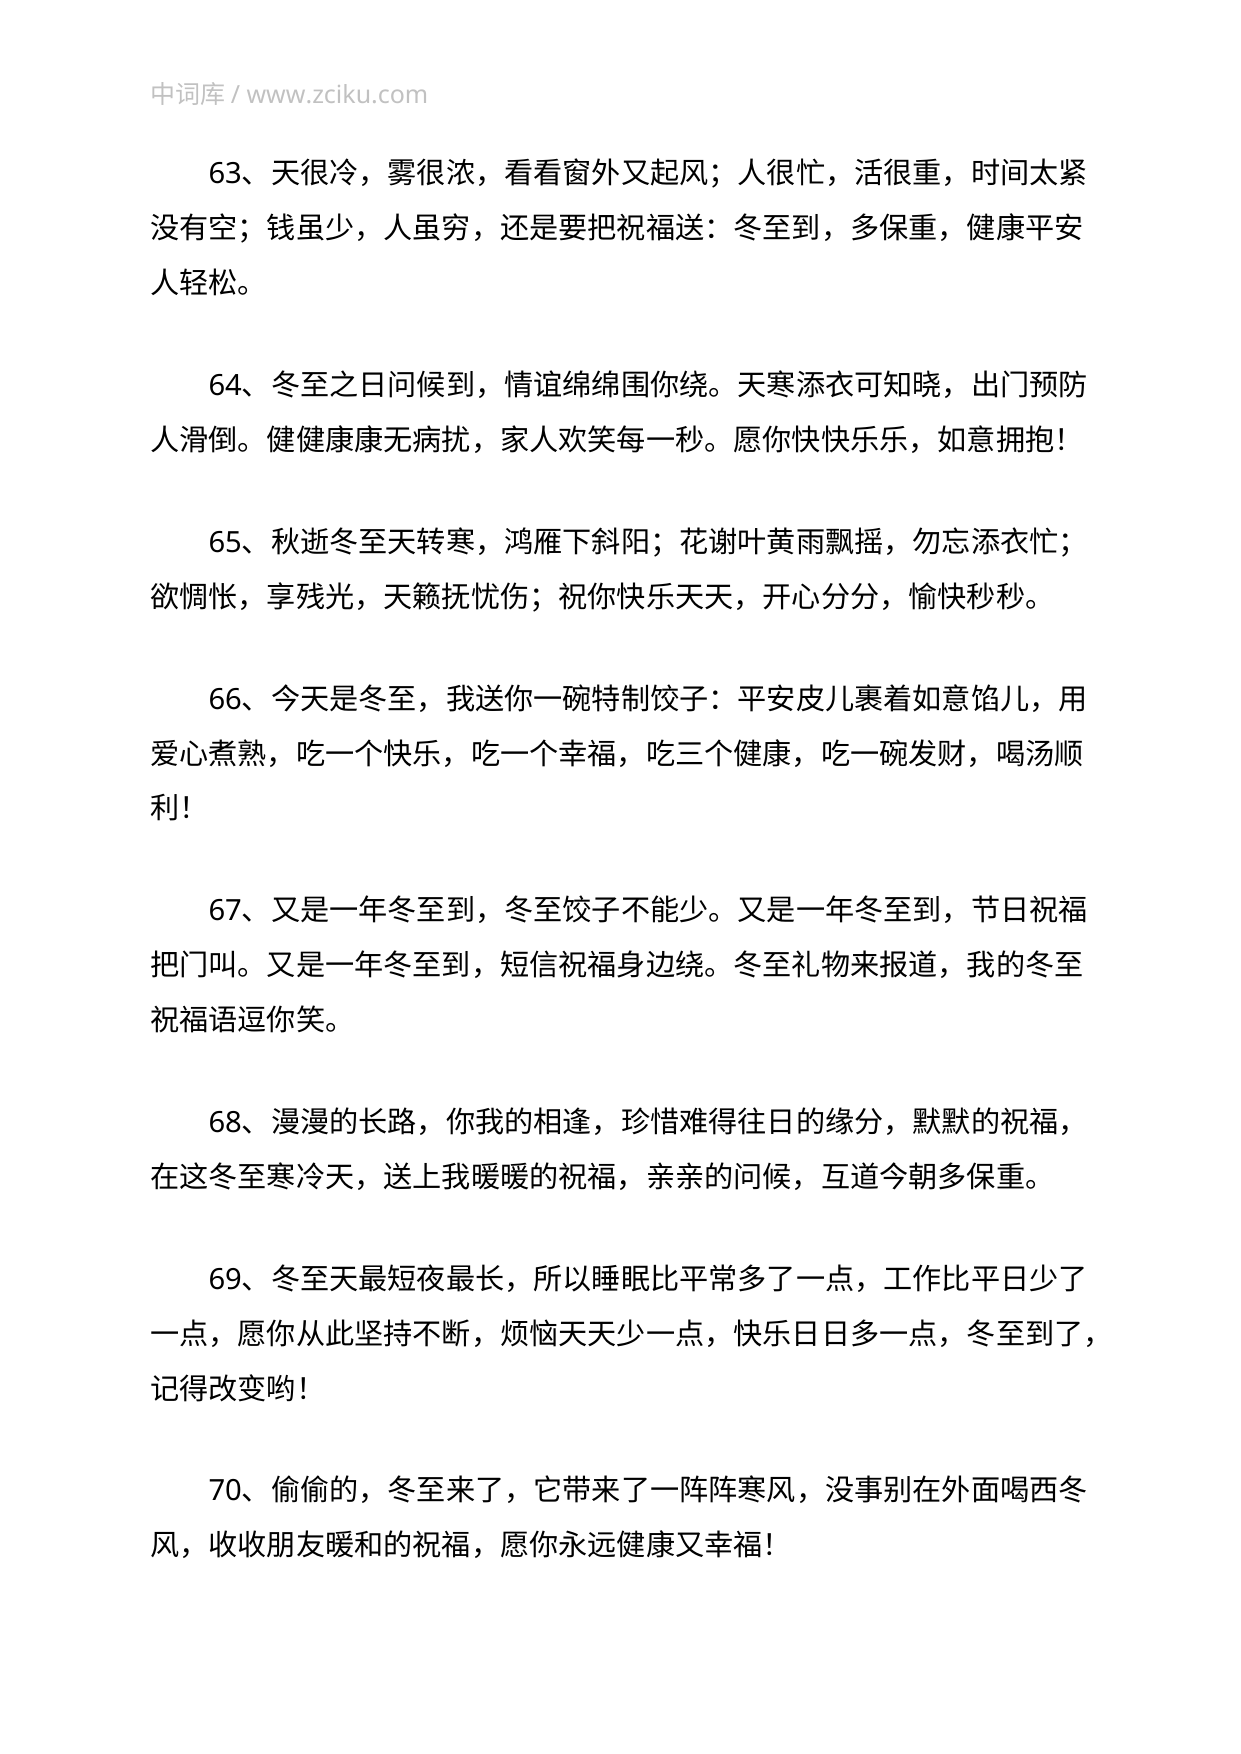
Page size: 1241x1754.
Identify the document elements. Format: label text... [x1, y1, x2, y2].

text 65、秋逝冬至天转寒，鸿雁下斜阳；花谢叶黄雨飘摇，勿忘添衣忙；欲惆怅，享残光，天籁抚忧伤；祝你快乐天天，开心分分，愉快秒秒。 [150, 518, 1090, 616]
text 66、今天是冬至，我送你一碗特制饺子：平安皮儿裹着如意馅儿，用爱心煮熟，吃一个快乐，吃一个幸福，吃三个健康，吃一碗发财，喝汤顺利！ [150, 675, 1090, 827]
text 70、偷偷的，冬至来了，它带来了一阵阵寒风，没事别在外面喝西冬风，收收朋友暖和的祝福，愿你永远健康又幸福！ [150, 1467, 1090, 1564]
text 67、又是一年冬至到，冬至饺子不能少。又是一年冬至到，节日祝福把门叫。又是一年冬至到，短信祝福身边绕。冬至礼物来报道，我的冬至祝福语逗你笑。 [150, 887, 1090, 1039]
text 63、天很冷，雾很浓，看看窗外又起风；人很忙，活很重，时间太紧没有空；钱虽少，人虽穷，还是要把祝福送：冬至到，多保重，健康平安人轻松。 [150, 150, 1090, 302]
text 64、冬至之日问候到，情谊绵绵围你绕。天寒添衣可知晓，出门预防人滑倒。健健康康无病扰，家人欢笑每一秒。愿你快快乐乐，如意拥抱！ [150, 362, 1090, 459]
text 68、漫漫的长路，你我的相逢，珍惜难得往日的缘分，默默的祝福，在这冬至寒冷天，送上我暖暖的祝福，亲亲的问候，互道今朝多保重。 [150, 1098, 1090, 1196]
text 69、冬至天最短夜最长，所以睡眠比平常多了一点，工作比平日少了一点，愿你从此坚持不断，烦恼天天少一点，快乐日日多一点，冬至到了，记得改变哟！ [150, 1255, 1090, 1407]
